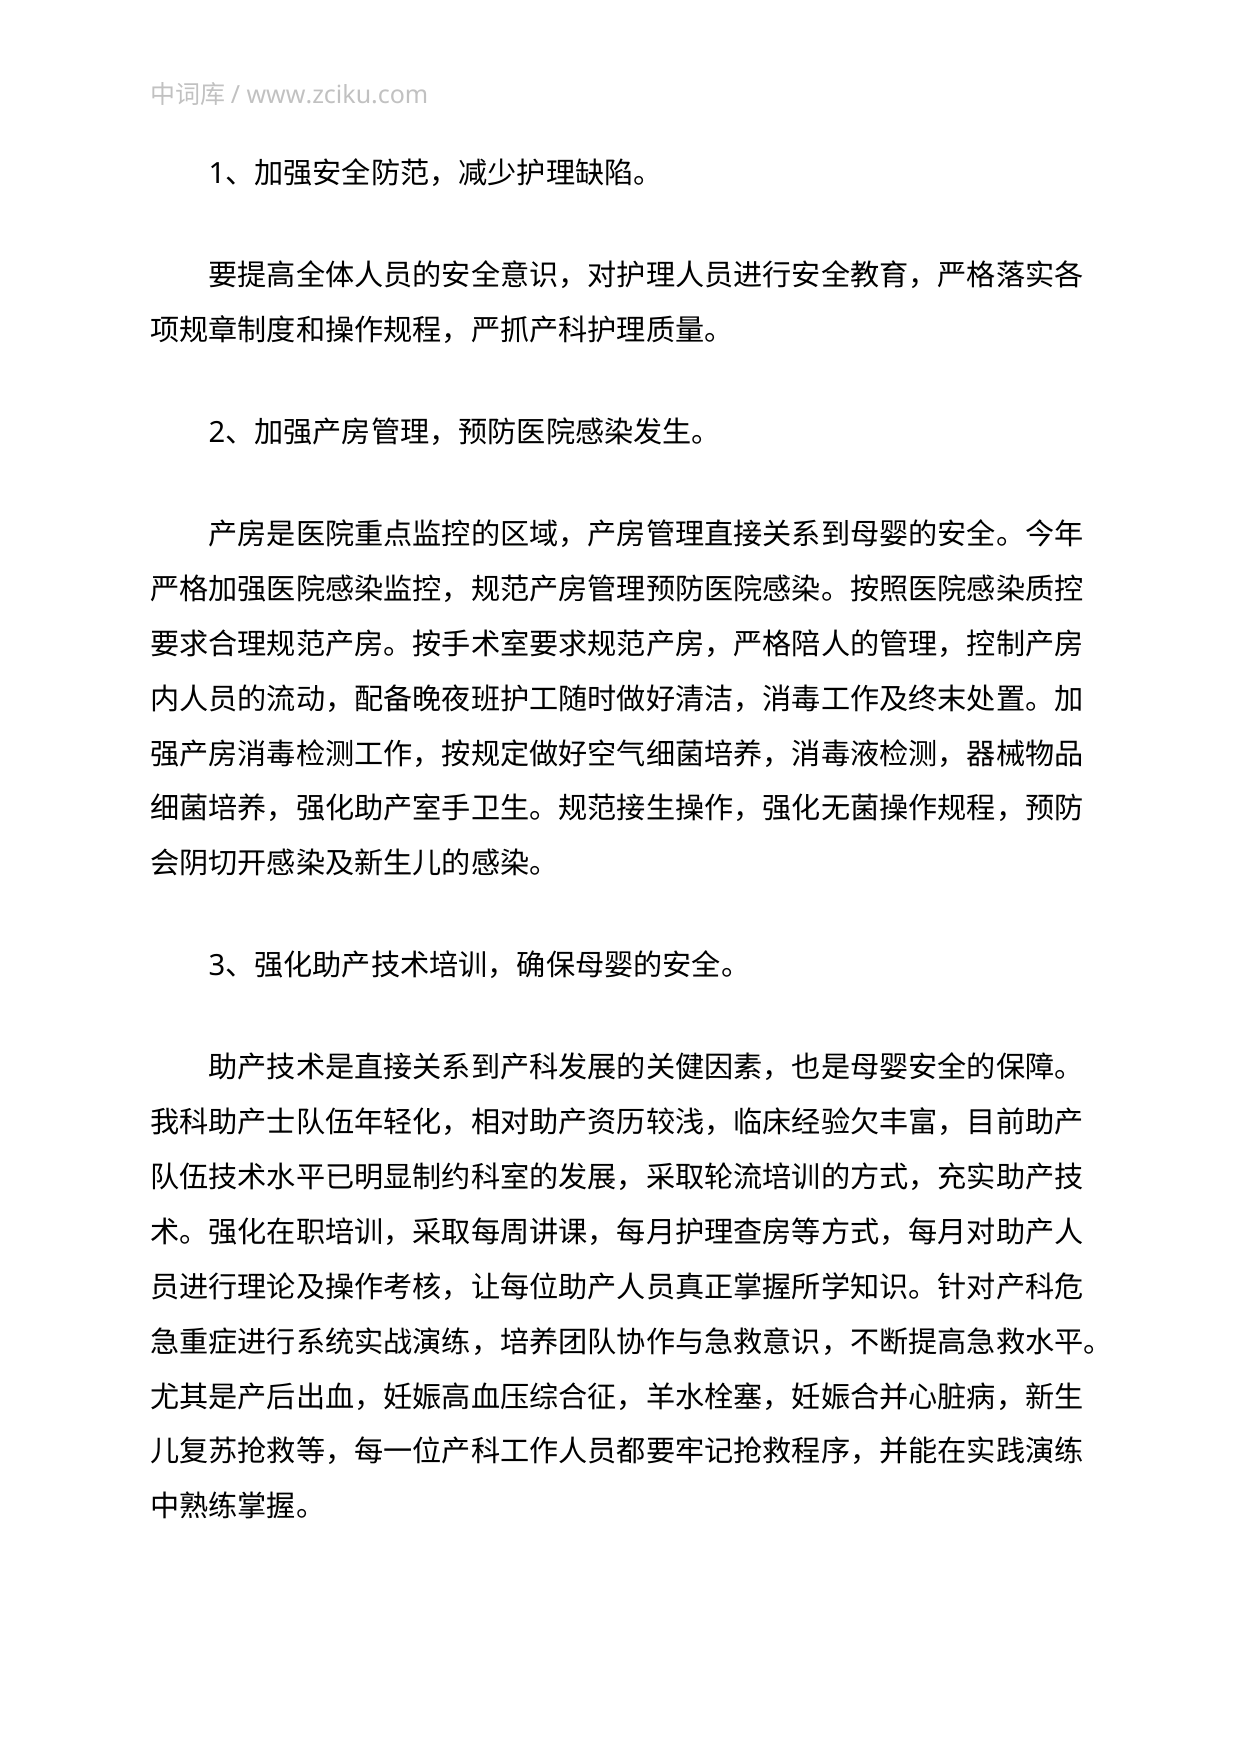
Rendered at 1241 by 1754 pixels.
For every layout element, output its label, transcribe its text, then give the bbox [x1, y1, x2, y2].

text 助产技术是直接关系到产科发展的关健因素，也是母婴安全的保障。我科助产士队伍年轻化，相对助产资历较浅，临床经验欠丰富，目前助产队伍技术水平已明显制约科室的发展，采取轮流培训的方式，充实助产技术。强化在职培训，采取每周讲课，每月护理查房等方式，每月对助产人员进行理论及操作考核，让每位助产人员真正掌握所学知识。针对产科危急重症进行系统实战演练，培养团队协作与急救意识，不断提高急救水平。尤其是产后出血，妊娠高血压综合征，羊水栓塞，妊娠合并心脏病，新生儿复苏抢救等，每一位产科工作人员都要牢记抢救程序，并能在实践演练中熟练掌握。 [150, 1044, 1090, 1525]
text 产房是医院重点监控的区域，产房管理直接关系到母婴的安全。今年严格加强医院感染监控，规范产房管理预防医院感染。按照医院感染质控要求合理规范产房。按手术室要求规范产房，严格陪人的管理，控制产房内人员的流动，配备晚夜班护工随时做好清洁，消毒工作及终末处置。加强产房消毒检测工作，按规定做好空气细菌培养，消毒液检测，器械物品细菌培养，强化助产室手卫生。规范接生操作，强化无菌操作规程，预防会阴切开感染及新生儿的感染。 [150, 511, 1090, 882]
text 要提高全体人员的安全意识，对护理人员进行安全教育，严格落实各项规章制度和操作规程，严抓产科护理质量。 [150, 252, 1090, 349]
text 3、强化助产技术培训，确保母婴的安全。 [150, 942, 1090, 984]
text 1、加强安全防范，减少护理缺陷。 [150, 150, 1090, 192]
text 2、加强产房管理，预防医院感染发生。 [150, 409, 1090, 451]
